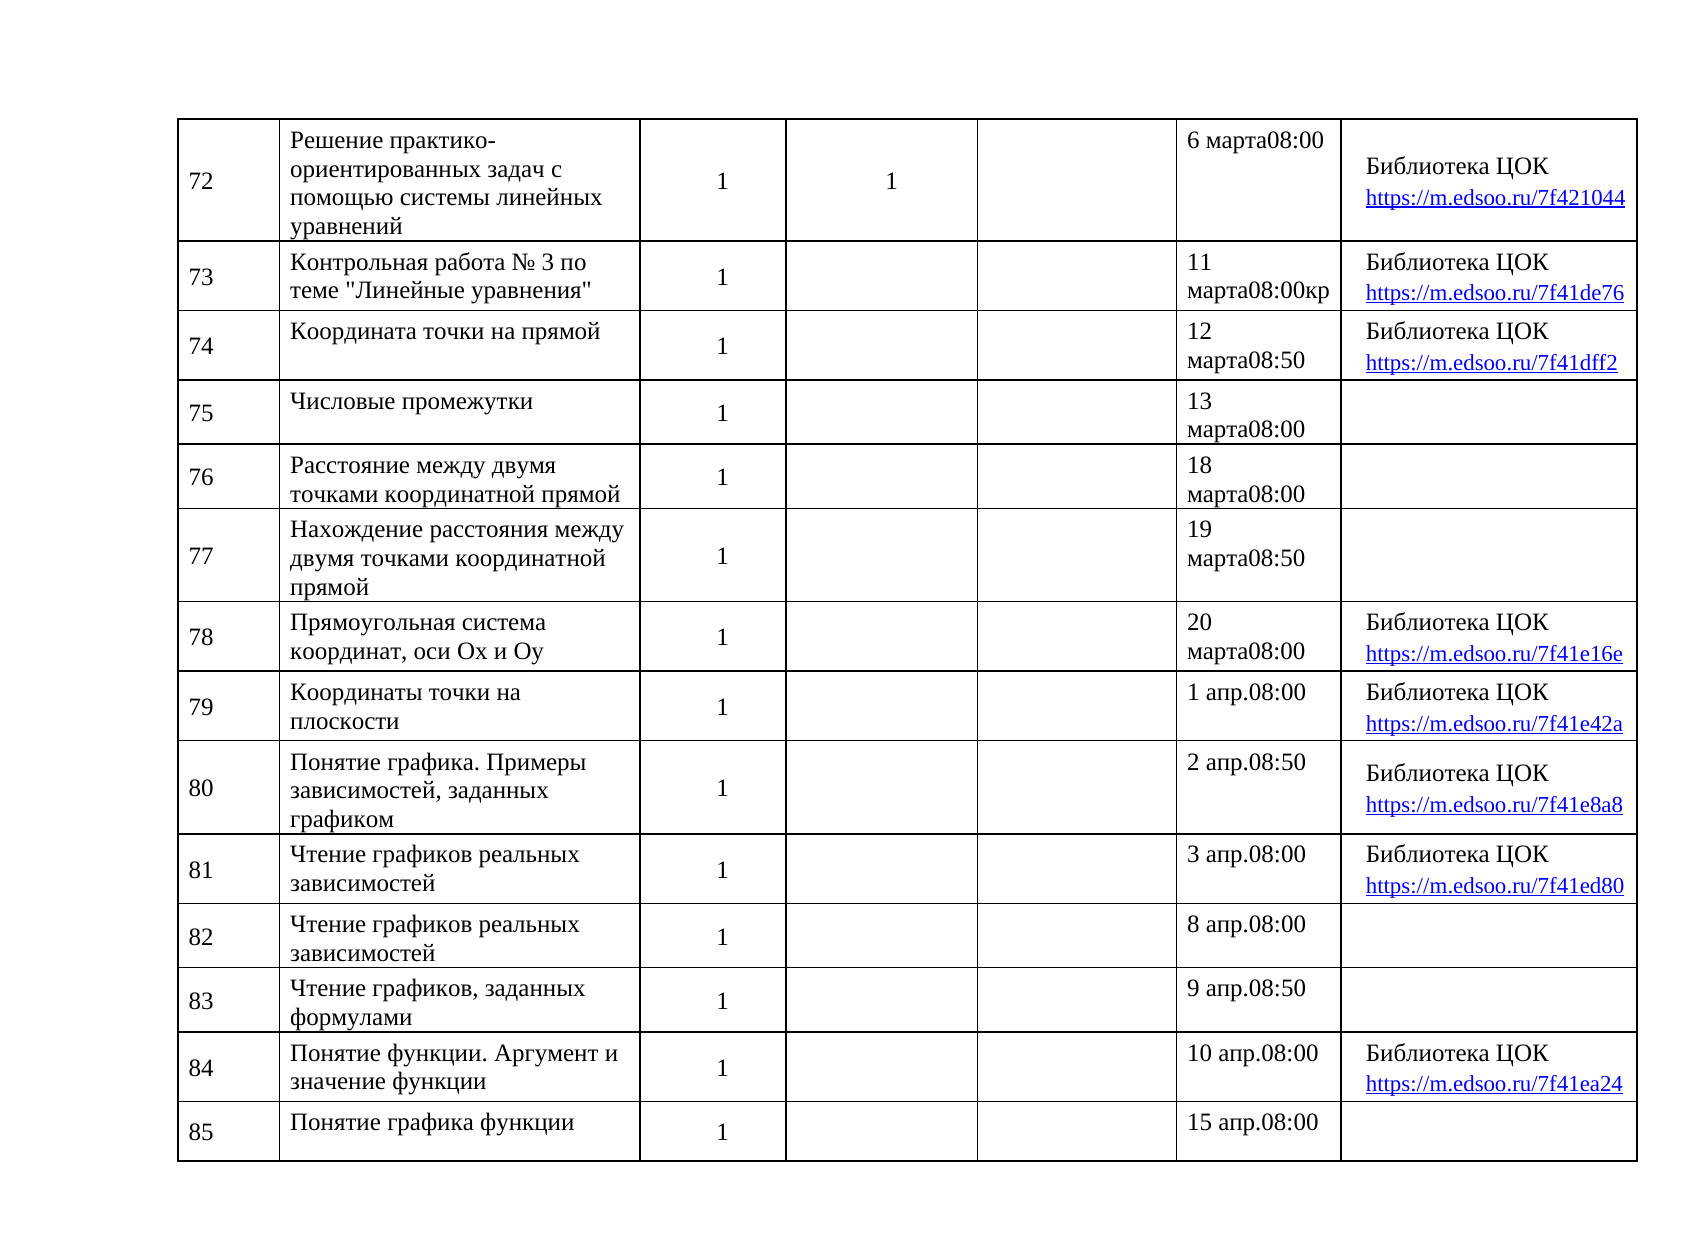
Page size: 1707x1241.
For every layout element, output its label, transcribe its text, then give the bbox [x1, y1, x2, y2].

table_cell [787, 242, 977, 309]
table_cell [978, 835, 1176, 902]
table_cell [978, 311, 1176, 379]
table_cell [787, 1102, 977, 1160]
table_cell 83 [179, 968, 279, 1031]
table_cell [978, 904, 1176, 967]
table_cell Прямоугольная система координат, оси Ox и Oy [280, 602, 639, 670]
table_cell Контрольная работа № 3 по теме "Линейные уравнения" [280, 242, 639, 309]
table_cell 19 марта08:50 [1177, 509, 1340, 601]
table_cell [787, 968, 977, 1031]
table_cell 79 [179, 672, 279, 740]
table_cell 1 [641, 968, 785, 1031]
table_cell 8 апр.08:00 [1177, 904, 1340, 967]
table_cell [978, 968, 1176, 1031]
table_cell [787, 602, 977, 670]
table_cell Библиотека ЦОК https://m.edsoo.ru/7f41de76 [1342, 242, 1636, 309]
table_cell Координаты точки на плоскости [280, 672, 639, 740]
table_cell [1342, 1102, 1636, 1160]
table_cell 13 марта08:00 [1177, 381, 1340, 443]
table_cell 1 [641, 602, 785, 670]
table_cell Библиотека ЦОК https://m.edsoo.ru/7f41ea24 [1342, 1033, 1636, 1101]
table_cell 1 [641, 242, 785, 309]
table_cell [787, 1033, 977, 1101]
table_cell [1342, 904, 1636, 967]
table_cell 1 [641, 1102, 785, 1160]
table_cell Чтение графиков реальных зависимостей [280, 904, 639, 967]
table_cell Чтение графиков реальных зависимостей [280, 835, 639, 902]
table_cell 1 [641, 120, 785, 240]
table_cell [787, 904, 977, 967]
table_cell 1 [641, 904, 785, 967]
table_cell 77 [179, 509, 279, 601]
table_cell [978, 445, 1176, 508]
table_cell 1 апр.08:00 [1177, 672, 1340, 740]
table_cell 1 [641, 1033, 785, 1101]
table_cell 9 апр.08:50 [1177, 968, 1340, 1031]
table_cell 1 [787, 120, 977, 240]
table_cell 15 апр.08:00 [1177, 1102, 1340, 1160]
table_cell Чтение графиков, заданных формулами [280, 968, 639, 1031]
table_cell 20 марта08:00 [1177, 602, 1340, 670]
table_cell [978, 242, 1176, 309]
table_cell [787, 311, 977, 379]
table_cell [787, 509, 977, 601]
table_cell 3 апр.08:00 [1177, 835, 1340, 902]
table_cell Решение практико-ориентированных задач с помощью системы линейных уравнений [280, 120, 639, 240]
table_cell 1 [641, 741, 785, 833]
table_cell 1 [641, 381, 785, 443]
table_cell [787, 835, 977, 902]
table_cell 1 [641, 509, 785, 601]
table_cell [978, 672, 1176, 740]
table_cell 84 [179, 1033, 279, 1101]
table_cell [978, 1102, 1176, 1160]
table_cell 78 [179, 602, 279, 670]
table_cell Библиотека ЦОК https://m.edsoo.ru/7f421044 [1342, 120, 1636, 240]
table_cell [1342, 381, 1636, 443]
table_cell [978, 509, 1176, 601]
table_cell 1 [641, 672, 785, 740]
table_cell [978, 602, 1176, 670]
table_cell Библиотека ЦОК https://m.edsoo.ru/7f41e16e [1342, 602, 1636, 670]
table_cell 11 марта08:00кр [1177, 242, 1340, 309]
table_cell 6 марта08:00 [1177, 120, 1340, 240]
table_cell Понятие функции. Аргумент и значение функции [280, 1033, 639, 1101]
table_cell [787, 741, 977, 833]
table_cell Числовые промежутки [280, 381, 639, 443]
table_cell Нахождение расстояния между двумя точками координатной прямой [280, 509, 639, 601]
table_cell [978, 741, 1176, 833]
table_cell Понятие графика. Примеры зависимостей, заданных графиком [280, 741, 639, 833]
table_cell [787, 381, 977, 443]
table_cell 74 [179, 311, 279, 379]
table_cell 1 [641, 445, 785, 508]
table_cell 81 [179, 835, 279, 902]
table_cell 12 марта08:50 [1177, 311, 1340, 379]
table_cell [978, 381, 1176, 443]
table_cell 85 [179, 1102, 279, 1160]
table_cell Понятие графика функции [280, 1102, 639, 1160]
table_cell [1342, 509, 1636, 601]
table_cell 82 [179, 904, 279, 967]
table_cell Библиотека ЦОК https://m.edsoo.ru/7f41e8a8 [1342, 741, 1636, 833]
table_cell Библиотека ЦОК https://m.edsoo.ru/7f41dff2 [1342, 311, 1636, 379]
table_cell 76 [179, 445, 279, 508]
table_cell [1342, 968, 1636, 1031]
table_cell [978, 1033, 1176, 1101]
table_cell [787, 445, 977, 508]
table_cell 2 апр.08:50 [1177, 741, 1340, 833]
table_cell 18 марта08:00 [1177, 445, 1340, 508]
table_cell Библиотека ЦОК https://m.edsoo.ru/7f41ed80 [1342, 835, 1636, 902]
table_cell 75 [179, 381, 279, 443]
table_cell 1 [641, 311, 785, 379]
table_cell 72 [179, 120, 279, 240]
table_cell Библиотека ЦОК https://m.edsoo.ru/7f41e42a [1342, 672, 1636, 740]
table_cell 80 [179, 741, 279, 833]
table_cell 10 апр.08:00 [1177, 1033, 1340, 1101]
table_cell 73 [179, 242, 279, 309]
table_cell [787, 672, 977, 740]
table_cell [978, 120, 1176, 240]
table_cell Координата точки на прямой [280, 311, 639, 379]
table_cell [1342, 445, 1636, 508]
table_cell Расстояние между двумя точками координатной прямой [280, 445, 639, 508]
table_cell 1 [641, 835, 785, 902]
